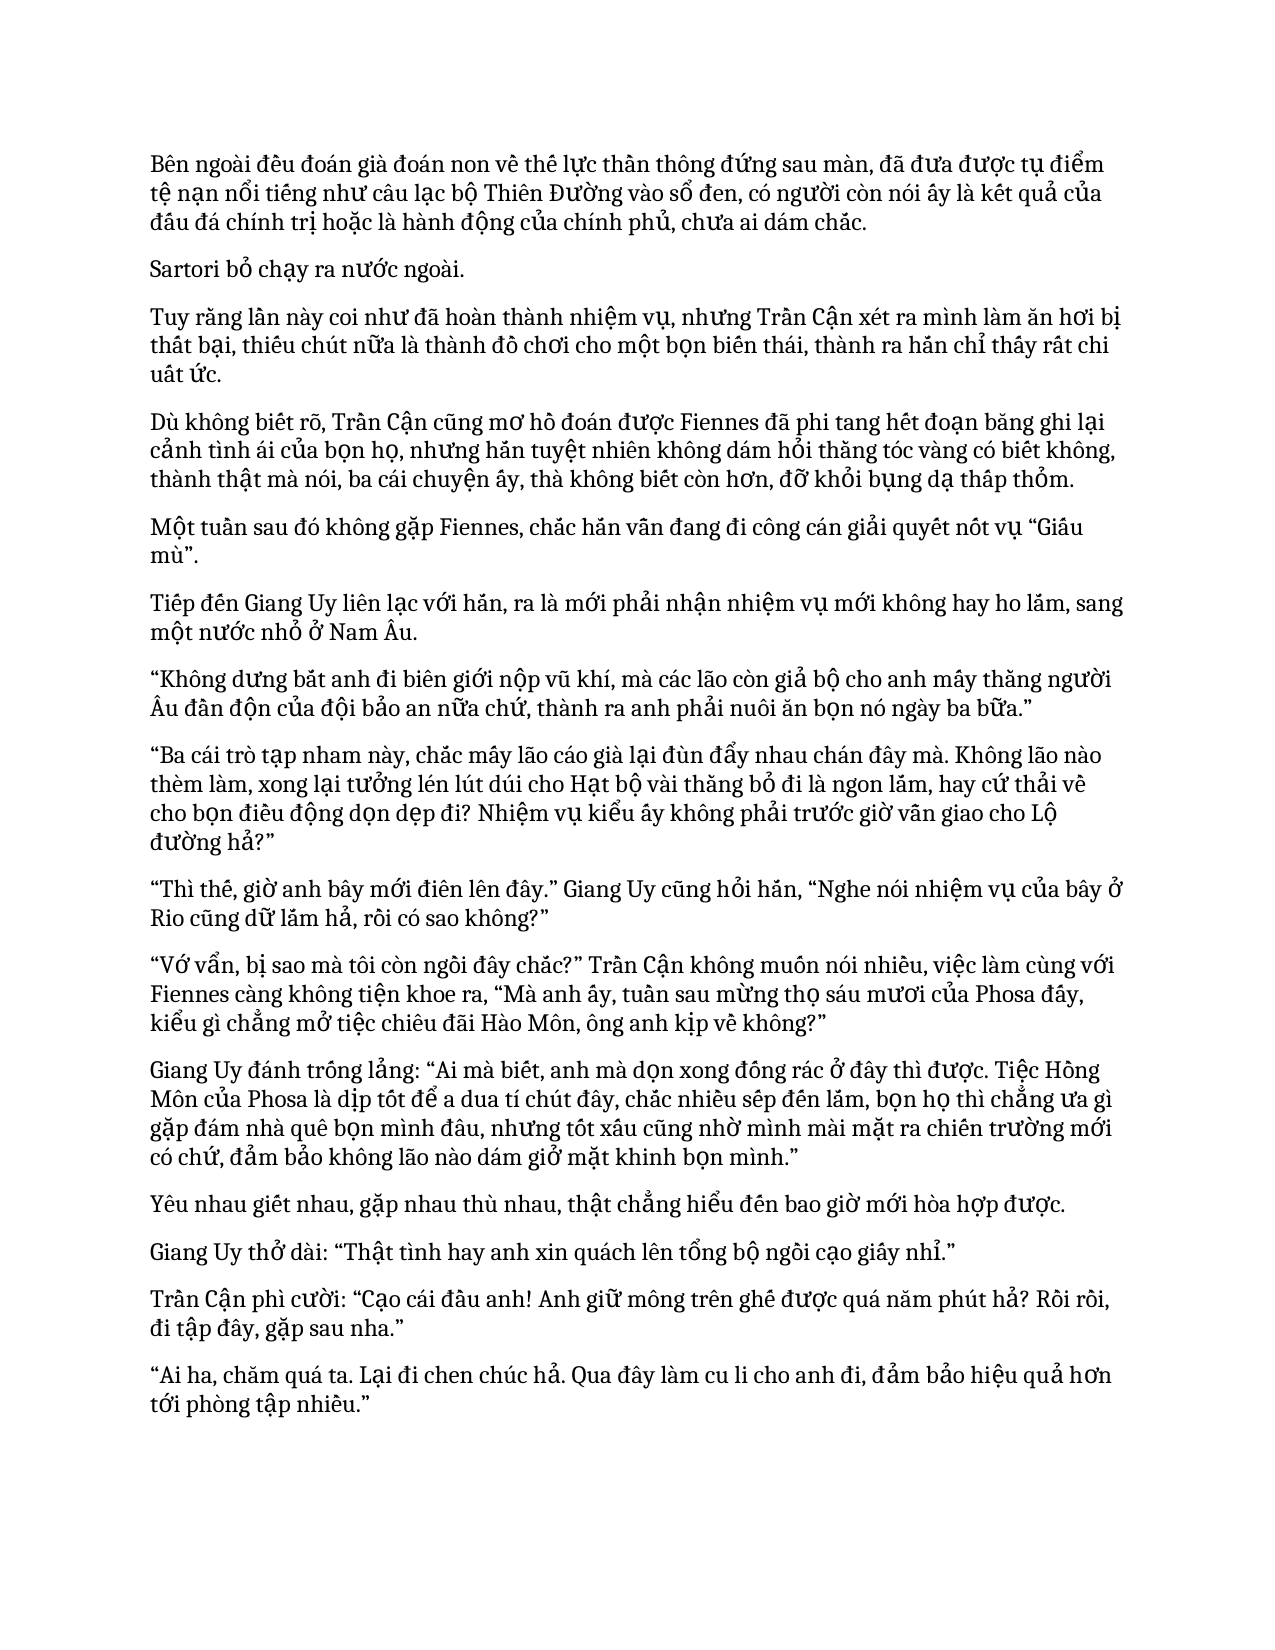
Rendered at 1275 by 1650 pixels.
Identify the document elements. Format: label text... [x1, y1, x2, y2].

text Bên ngoài đều đoán già đoán non về thế lực thần thông đứng sau màn, đã đưa được tụ điểm tệ nạn nổi tiếng như câu lạc bộ Thiên Đường vào sổ đen, có người còn nói ấy là kết quả của đấu đá chính trị hoặc là hành động của chính phủ, chưa ai dám chắc. [150, 150, 1125, 236]
text Một tuần sau đó không gặp Fiennes, chắc hắn vẫn đang đi công cán giải quyết nốt vụ “Giấu mù”. [150, 512, 1125, 570]
text Tuy rằng lần này coi như đã hoàn thành nhiệm vụ, nhưng Trần Cận xét ra mình làm ăn hơi bị thất bại, thiếu chút nữa là thành đồ chơi cho một bọn biến thái, thành ra hắn chỉ thấy rất chi uất ức. [150, 302, 1125, 389]
text “Thì thế, giờ anh bây mới điên lên đây.” Giang Uy cũng hỏi hắn, “Nghe nói nhiệm vụ của bây ở Rio cũng dữ lắm hả, rồi có sao không?” [150, 875, 1125, 932]
text Yêu nhau giết nhau, gặp nhau thù nhau, thật chẳng hiểu đến bao giờ mới hòa hợp được. [150, 1190, 1125, 1219]
text Giang Uy đánh trống lảng: “Ai mà biết, anh mà dọn xong đống rác ở đây thì được. Tiệc Hồng Môn của Phosa là dịp tốt để a dua tí chút đây, chắc nhiều sếp đến lắm, bọn họ thì chẳng ưa gì gặp đám nhà quê bọn mình đâu, nhưng tốt xấu cũng nhờ mình mài mặt ra chiến trường mới có chứ, đảm bảo không lão nào dám giở mặt khinh bọn mình.” [150, 1056, 1125, 1171]
text “Không dưng bắt anh đi biên giới nộp vũ khí, mà các lão còn giả bộ cho anh mấy thằng người Âu đần độn của đội bảo an nữa chứ, thành ra anh phải nuôi ăn bọn nó ngày ba bữa.” [150, 665, 1125, 722]
text Sartori bỏ chạy ra nước ngoài. [150, 255, 1125, 284]
text “Ba cái trò tạp nham này, chắc mấy lão cáo già lại đùn đẩy nhau chán đây mà. Không lão nào thèm làm, xong lại tưởng lén lút dúi cho Hạt bộ vài thằng bỏ đi là ngon lắm, hay cứ thải về cho bọn điều động dọn dẹp đi? Nhiệm vụ kiểu ấy không phải trước giờ vẫn giao cho Lộ đường hả?” [150, 741, 1125, 856]
text Dù không biết rõ, Trần Cận cũng mơ hồ đoán được Fiennes đã phi tang hết đoạn băng ghi lại cảnh tình ái của bọn họ, nhưng hắn tuyệt nhiên không dám hỏi thằng tóc vàng có biết không, thành thật mà nói, ba cái chuyện ấy, thà không biết còn hơn, đỡ khỏi bụng dạ thấp thỏm. [150, 407, 1125, 494]
text Giang Uy thở dài: “Thật tình hay anh xin quách lên tổng bộ ngồi cạo giấy nhỉ.” [150, 1237, 1125, 1266]
text Trần Cận phì cười: “Cạo cái đầu anh! Anh giữ mông trên ghế được quá năm phút hả? Rồi rồi, đi tập đây, gặp sau nha.” [150, 1285, 1125, 1342]
text “Vớ vẩn, bị sao mà tôi còn ngồi đây chắc?” Trần Cận không muốn nói nhiều, việc làm cùng với Fiennes càng không tiện khoe ra, “Mà anh ấy, tuần sau mừng thọ sáu mươi của Phosa đấy, kiểu gì chẳng mở tiệc chiêu đãi Hào Môn, ông anh kịp về không?” [150, 951, 1125, 1037]
text Tiếp đến Giang Uy liên lạc với hắn, ra là mới phải nhận nhiệm vụ mới không hay ho lắm, sang một nước nhỏ ở Nam Âu. [150, 589, 1125, 646]
text “Ai ha, chăm quá ta. Lại đi chen chúc hả. Qua đây làm cu li cho anh đi, đảm bảo hiệu quả hơn tới phòng tập nhiều.” [150, 1361, 1125, 1419]
